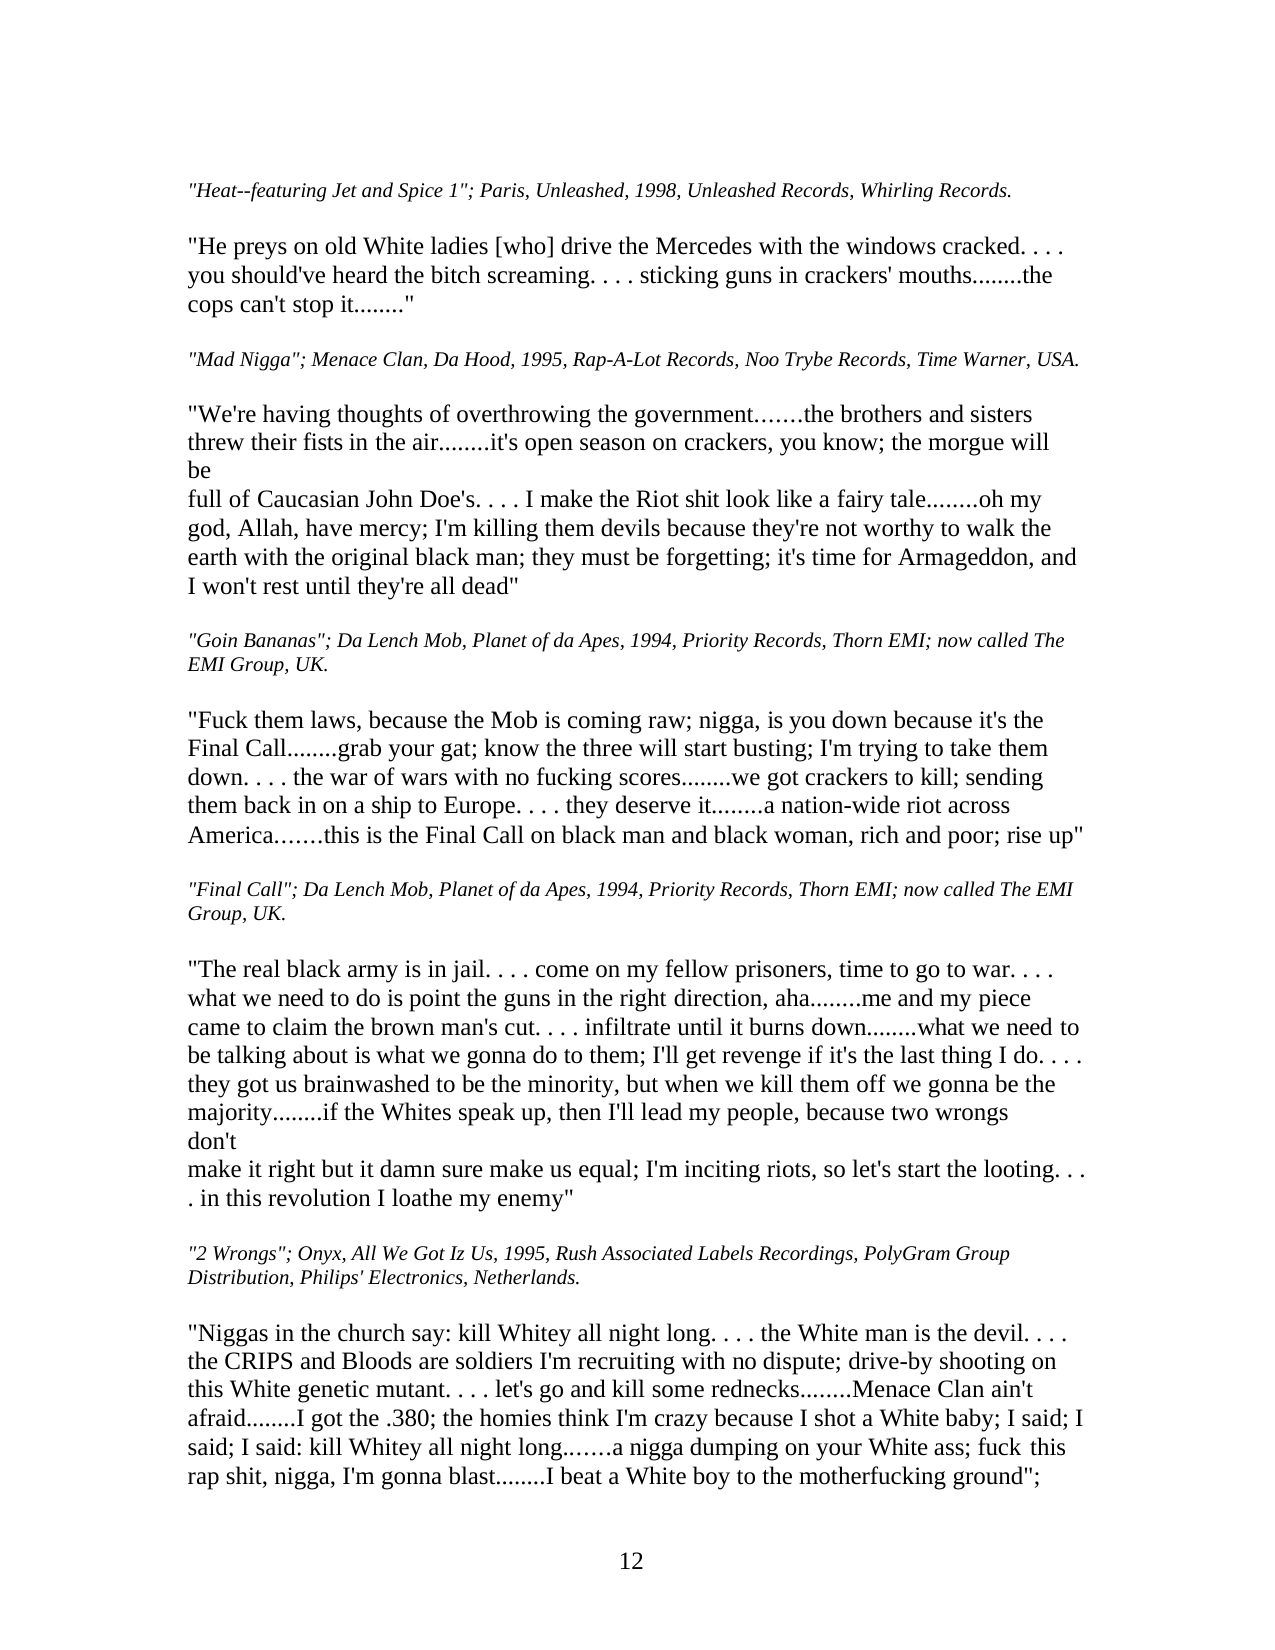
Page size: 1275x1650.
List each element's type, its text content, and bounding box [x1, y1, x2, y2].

text "Mad Nigga"; Menace Clan, Da Hood, 1995, Rap-A-Lot Records, Noo Trybe Records, Time Warner, USA. [187, 347, 1210, 371]
text they got us brainwashed to be the minority, but when we kill them off we gonna be the majority if the Whites speak up, then I'll lead my people, because two wrongs don't [187, 1070, 1064, 1154]
text the CRIPS and Bloods are soldiers I'm recruiting with no dispute; drive-by shooting on this White genetic mutant. . . . let's go and kill some rednecks. Menace Clan ain't [187, 1347, 1058, 1403]
text "We're having thoughts of overthrowing the government the brothers and sisters threw their fists in the air. it's open season on crackers, you know; the morgue will be [187, 400, 1079, 484]
text "Goin Bananas"; Da Lench Mob, Planet of da Apes, 1994, Priority Records, Thorn EMI; now called The EMI Group, UK. [187, 628, 1067, 676]
text "Heat--featuring Jet and Spice 1"; Paris, Unleashed, 1998, Unleashed Records, Whirling Records. [187, 178, 1210, 202]
text came to claim the brown man's cut. . . . infiltrate until it burns down what we need to [187, 1012, 1210, 1041]
text "He preys on old White ladies [who] drive the Mercedes with the windows cracked. . . . [187, 231, 1210, 259]
text you should've heard the bitch screaming. . . . sticking guns in crackers' mouths. the [187, 260, 1210, 288]
text "Final Call"; Da Lench Mob, Planet of da Apes, 1994, Priority Records, Thorn EMI; now called The EMI Group, UK. [187, 877, 1076, 925]
text down. . . . the war of wars with no fucking scores. we got crackers to kill; sending [187, 762, 1210, 791]
text what we need to do is point the guns in the right direction, aha. me and my piece [187, 983, 1210, 1012]
text "Fuck them laws, because the Mob is coming raw; nigga, is you down because it's the Final Call grab your gat; know the three will start busting; I'm trying to take them [187, 706, 1048, 762]
text "2 Wrongs"; Onyx, All We Got Iz Us, 1995, Rush Associated Labels Recordings, PolyGram Group Distribution, Philips' Electronics, Netherlands. [187, 1241, 1013, 1289]
text full of Caucasian John Doe's. . . . I make the Riot shit look like a fairy tale. oh my [187, 484, 1210, 513]
text make it right but it damn sure make us equal; I'm inciting riots, so let's start the looting. . . [187, 1155, 1210, 1183]
text cops can't stop it " [187, 289, 1210, 317]
text god, Allah, have mercy; I'm killing them devils because they're not worthy to walk the earth with the original black man; they must be forgetting; it's time for Armageddon, and I won't rest until they're all dead" [187, 513, 1079, 599]
text . in this revolution I loathe my enemy" [187, 1183, 1210, 1212]
text America this is the Final Call on black man and black woman, rich and poor; rise up" [187, 820, 1210, 848]
text be talking about is what we gonna do to them; I'll get revenge if it's the last thing I do. . . . [187, 1041, 1210, 1069]
text "Niggas in the church say: kill Whitey all night long. . . . the White man is the devil. . . . [187, 1318, 1210, 1346]
text "The real black army is in jail. . . . come on my fellow prisoners, time to go to war. . . . [187, 954, 1210, 983]
text said; I said: kill Whitey all night long. a nigga dumping on your White ass; fuck this [187, 1432, 1210, 1461]
text them back in on a ship to Europe. . . . they deserve it a nation-wide riot across [187, 791, 1210, 819]
text afraid. I got the .380; the homies think I'm crazy because I shot a White baby; I said; I [187, 1403, 1210, 1432]
text rap shit, nigga, I'm gonna blast I beat a White boy to the motherfucking ground"; [187, 1461, 1210, 1490]
